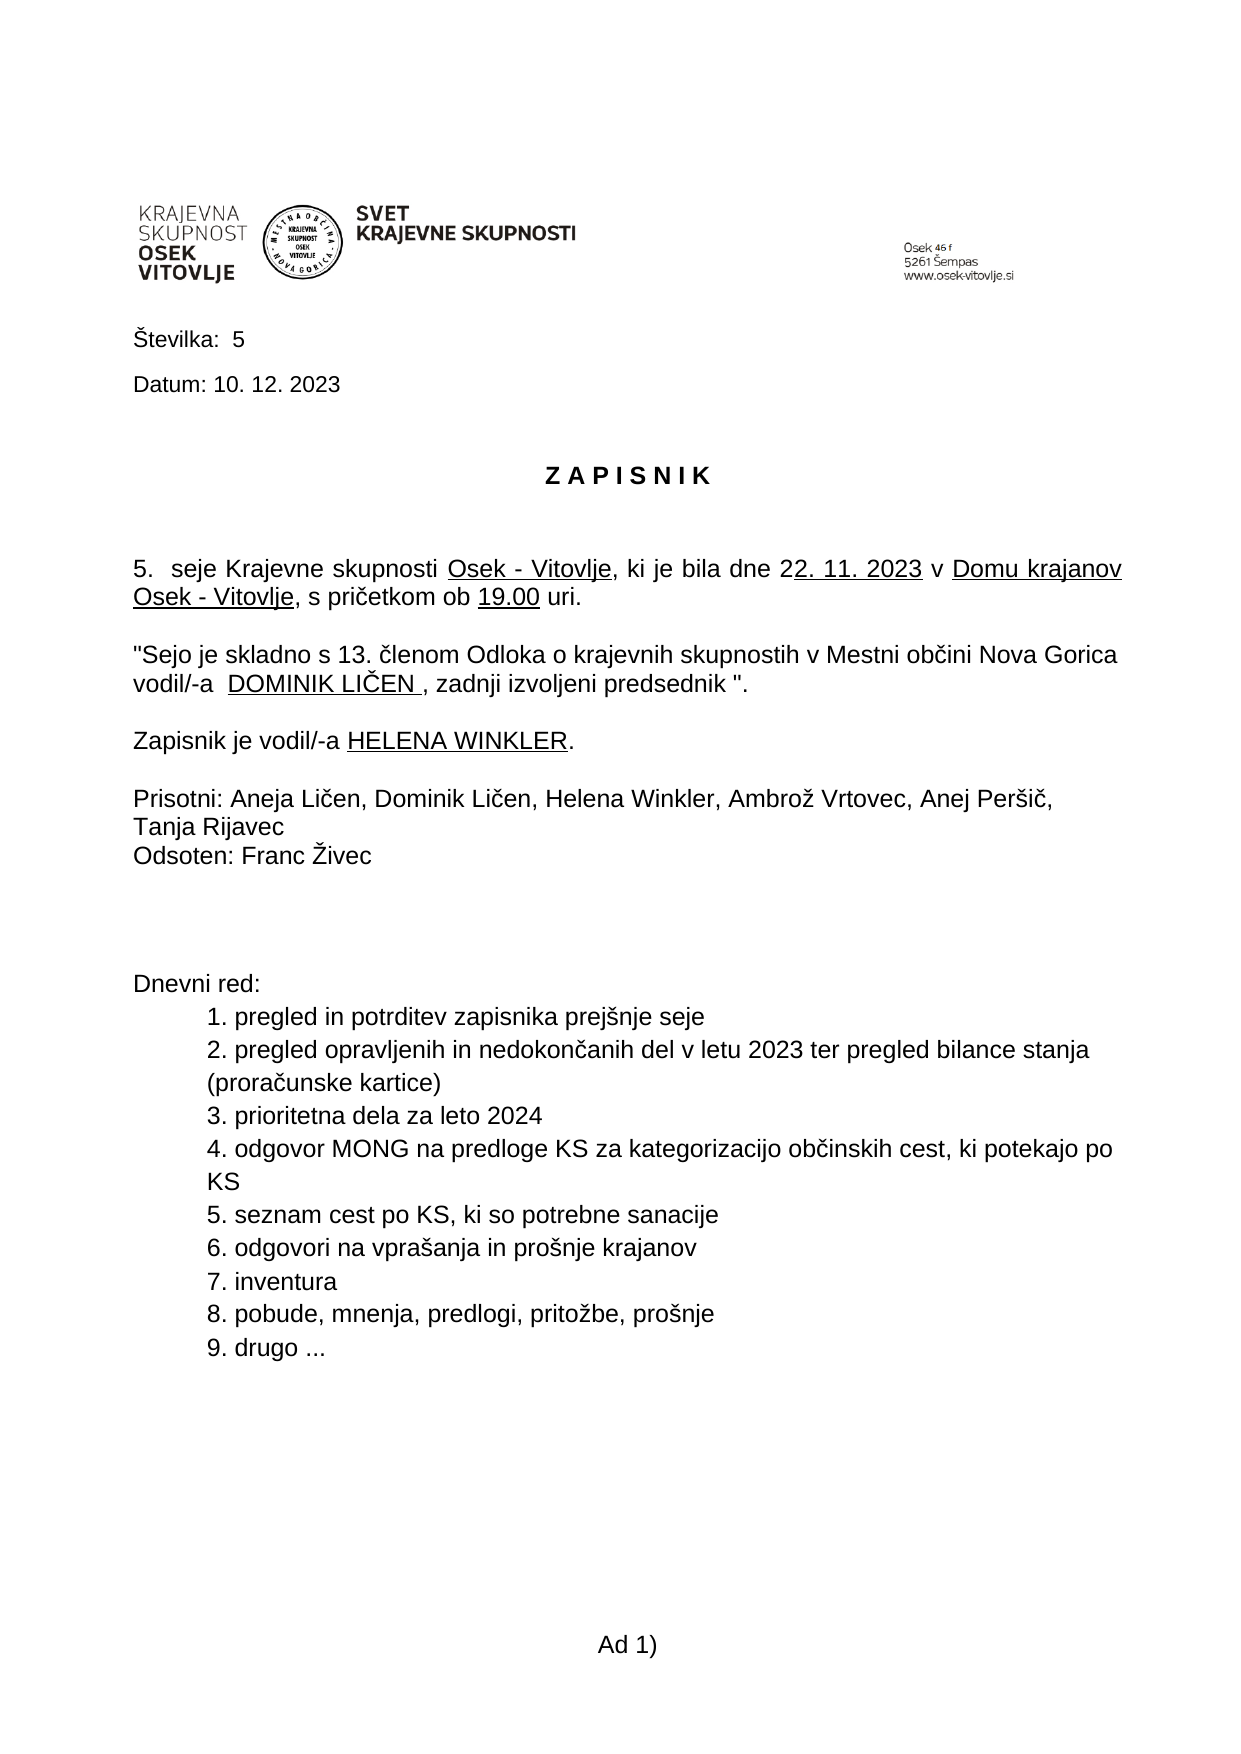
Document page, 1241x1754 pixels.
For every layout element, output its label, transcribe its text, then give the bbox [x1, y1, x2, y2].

text 5. seznam cest po KS, ki so potrebne sanacije [207, 1200, 1122, 1229]
text Ad 1) [133, 1630, 1122, 1659]
text Odsoten: Franc Živec [133, 841, 1122, 870]
text (proračunske kartice) [207, 1068, 1122, 1097]
text Zapisnik je vodil/-a HELENA WINKLER. [133, 726, 1122, 755]
text Datum: 10. 12. 2023 [133, 371, 1122, 397]
text 9. drugo ... [207, 1332, 1122, 1361]
text 1. pregled in potrditev zapisnika prejšnje seje [207, 1002, 1122, 1031]
text 2. pregled opravljenih in nedokončanih del v letu 2023 ter pregled bilance stanja [207, 1035, 1122, 1064]
picture [105, 103, 1092, 307]
text Številka: 5 [133, 197, 1122, 352]
text Z A P I S N I K [133, 461, 1122, 489]
text 3. prioritetna dela za leto 2024 [207, 1101, 1122, 1130]
text 4. odgovor MONG na predloge KS za kategorizacijo občinskih cest, ki potekajo po KS [207, 1134, 1122, 1196]
text "Sejo je skladno s 13. členom Odloka o krajevnih skupnostih v Mestni občini Nova Gorica vodil/-a DOMINIK LIČEN , zadnji izvoljeni predsednik ". [133, 640, 1122, 697]
text 7. inventura [207, 1266, 1122, 1295]
text Prisotni: Aneja Ličen, Dominik Ličen, Helena Winkler, Ambrož Vrtovec, Anej Peršič, Tanja Rijavec [133, 784, 1122, 841]
text Dnevni red: [133, 969, 1122, 998]
text 8. pobude, mnenja, predlogi, pritožbe, prošnje [207, 1299, 1122, 1328]
text 5. seje Krajevne skupnosti Osek - Vitovlje, ki je bila dne 22. 11. 2023 v Domu krajanov Osek - Vitovlje, s pričetkom ob 19.00 uri. [133, 554, 1122, 611]
text 6. odgovori na vprašanja in prošnje krajanov [207, 1233, 1122, 1262]
